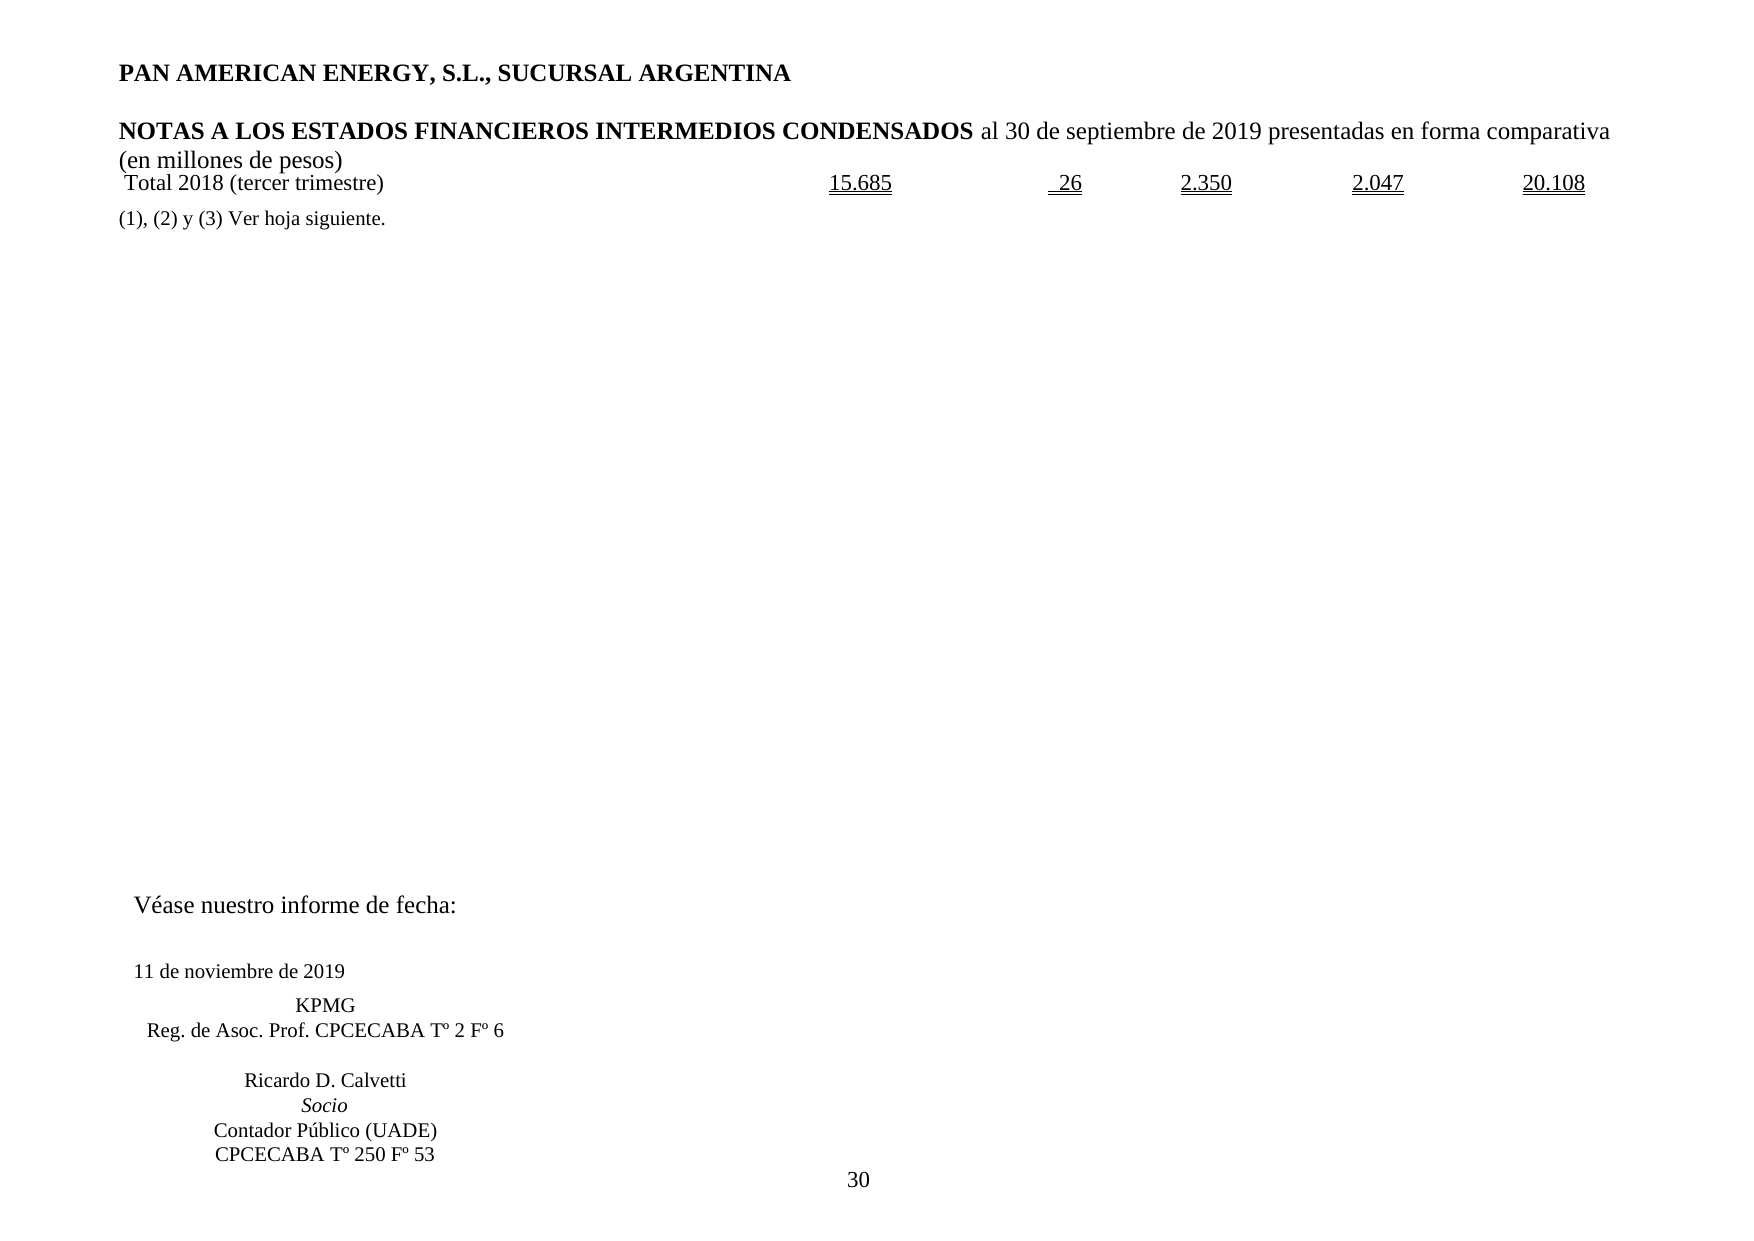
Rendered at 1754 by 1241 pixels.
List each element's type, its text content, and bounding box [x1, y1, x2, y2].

text (1), (2) y (3) Ver hoja siguiente. [118, 207, 1635, 230]
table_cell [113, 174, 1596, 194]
